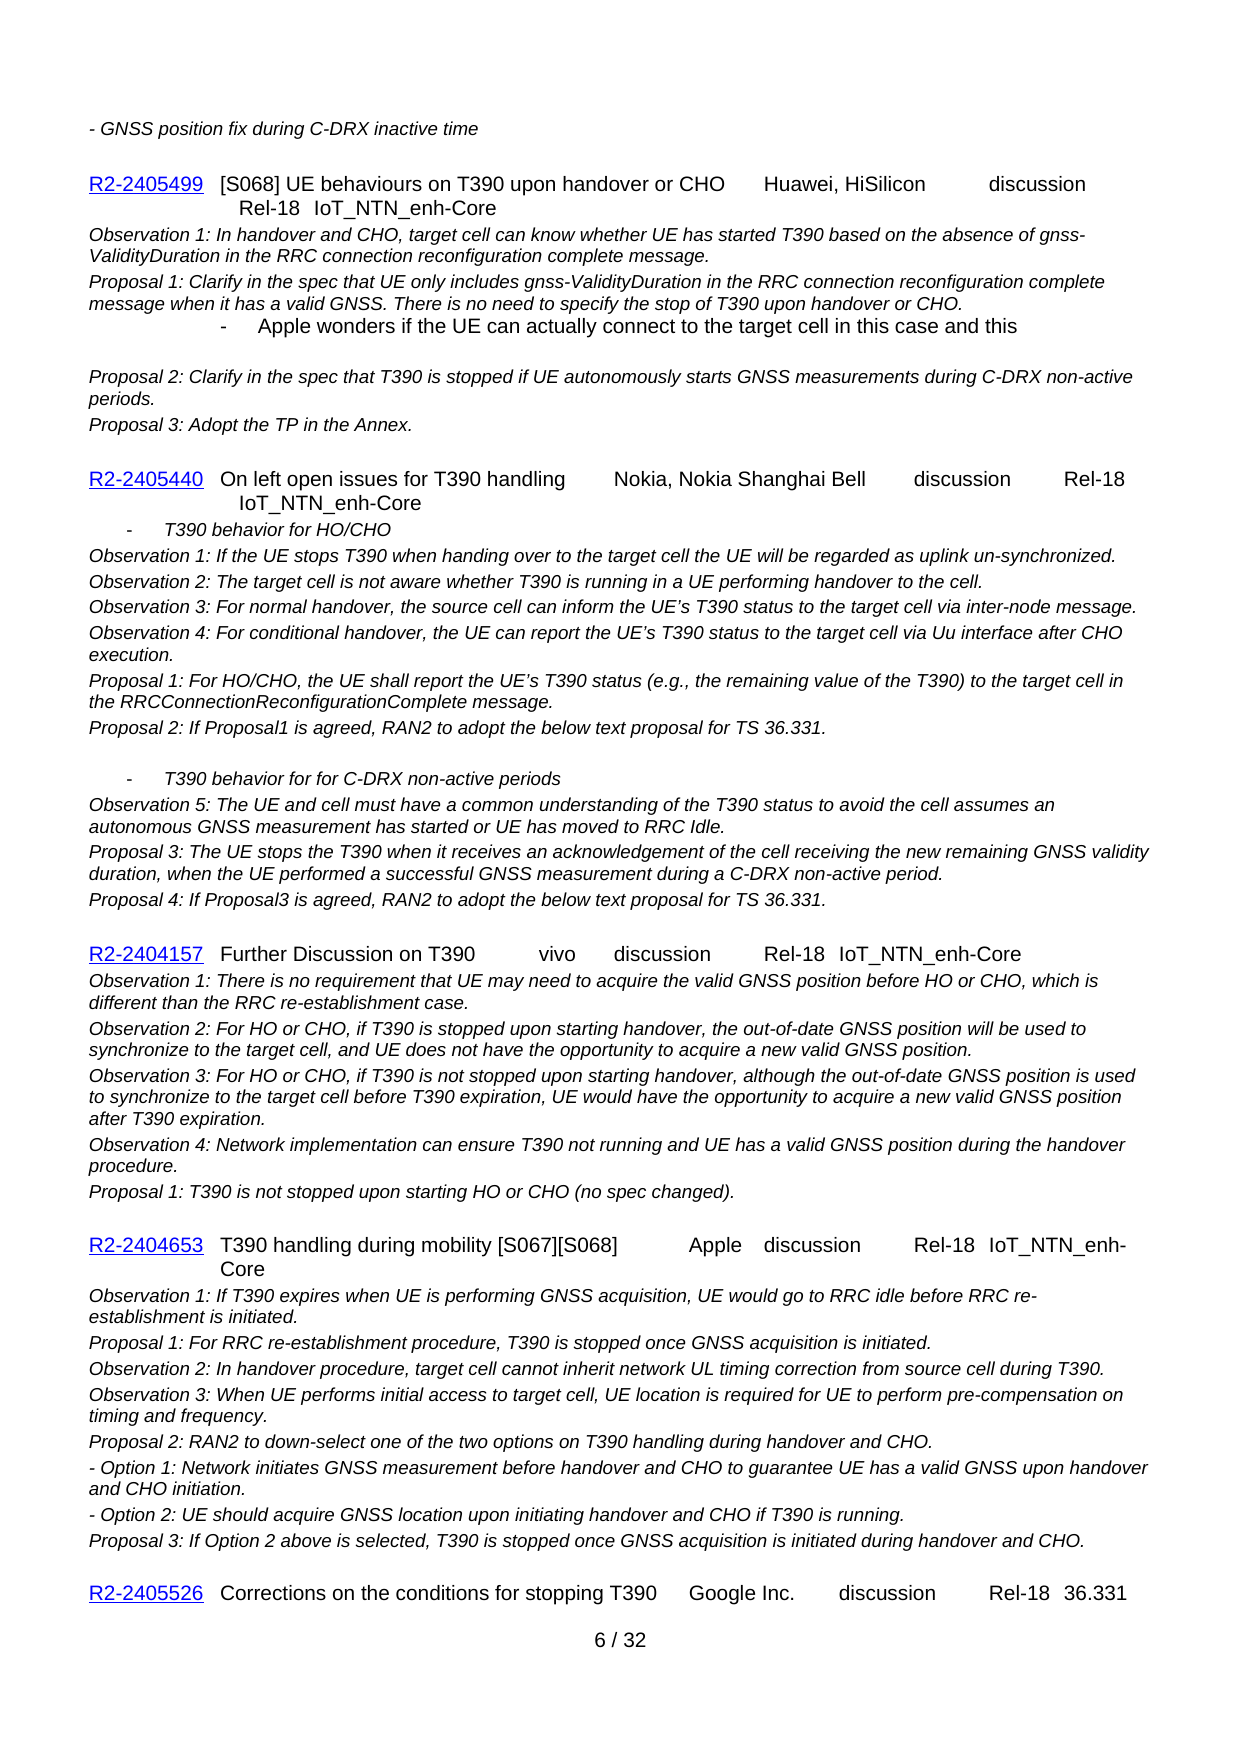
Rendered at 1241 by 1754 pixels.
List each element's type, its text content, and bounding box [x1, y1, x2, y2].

text Proposal 4: If Proposal3 is agreed, RAN2 to adopt the below text proposal for TS 36.331. [89, 888, 1152, 910]
text Proposal 3: The UE stops the T390 when it receives an acknowledgement of the cell receiving the new remaining GNSS validity duration, when the UE performed a successful GNSS measurement during a C-DRX non-active period. [89, 841, 1152, 884]
text Observation 2: For HO or CHO, if T390 is stopped upon starting handover, the out-of-date GNSS position will be used to synchronize to the target cell, and UE does not have the opportunity to acquire a new valid GNSS position. [89, 1017, 1152, 1061]
text - Option 1: Network initiates GNSS measurement before handover and CHO to guarantee UE has a valid GNSS upon handover and CHO initiation. [89, 1456, 1152, 1499]
text Proposal 3: Adopt the TP in the Annex. [89, 413, 1152, 435]
text - Option 2: UE should acquire GNSS location upon initiating handover and CHO if T390 is running. [89, 1504, 1152, 1525]
text Observation 4: For conditional handover, the UE can report the UE’s T390 status to the target cell via Uu interface after CHO execution. [89, 622, 1152, 665]
text Observation 3: For normal handover, the source cell can inform the UE’s T390 status to the target cell via inter-node message. [89, 596, 1152, 618]
text Observation 1: If the UE stops T390 when handing over to the target cell the UE will be regarded as uplink un-synchronized. [89, 545, 1152, 566]
text Observation 1: There is no requirement that UE may need to acquire the valid GNSS position before HO or CHO, which is different than the RRC re-establishment case. [89, 970, 1152, 1013]
text Observation 5: The UE and cell must have a common understanding of the T390 status to avoid the cell assumes an autonomous GNSS measurement has started or UE has moved to RRC Idle. [89, 794, 1152, 837]
text Proposal 3: If Option 2 above is selected, T390 is stopped once GNSS acquisition is initiated during handover and CHO. [89, 1529, 1152, 1551]
text Observation 3: For HO or CHO, if T390 is not stopped upon starting handover, although the out-of-date GNSS position is used to synchronize to the target cell before T390 expiration, UE would have the opportunity to acquire a new valid GNSS position after T390 expiration. [89, 1065, 1152, 1129]
title R2-2405440 On left open issues for T390 handling Nokia, Nokia Shanghai Bell discussion Rel-18 IoT_NTN_enh-Core [89, 467, 1152, 515]
text Observation 2: In handover procedure, target cell cannot inherit network UL timing correction from source cell during T390. [89, 1358, 1152, 1379]
title R2-2405499 [S068] UE behaviours on T390 upon handover or CHO Huawei, HiSilicon discussion Rel-18 IoT_NTN_enh-Core [89, 172, 1152, 219]
text Observation 1: In handover and CHO, target cell can know whether UE has started T390 based on the absence of gnss-ValidityDuration in the RRC connection reconfiguration complete message. [89, 224, 1152, 267]
text Proposal 2: Clarify in the spec that T390 is stopped if UE autonomously starts GNSS measurements during C-DRX non-active periods. [89, 366, 1152, 409]
text - Apple wonders if the UE can actually connect to the target cell in this case and this [220, 314, 1152, 338]
text Proposal 1: For HO/CHO, the UE shall report the UE’s T390 status (e.g., the remaining value of the T390) to the target cell in the RRCConnectionReconfigurationComplete message. [89, 669, 1152, 712]
text - GNSS position fix during C-DRX inactive time [89, 118, 1152, 140]
text Proposal 2: If Proposal1 is agreed, RAN2 to adopt the below text proposal for TS 36.331. [89, 717, 1152, 738]
list T390 behavior for for C-DRX non-active periods [126, 768, 1152, 790]
text Observation 2: The target cell is not aware whether T390 is running in a UE performing handover to the cell. [89, 571, 1152, 592]
title R2-2404653 T390 handling during mobility [S067][S068] Apple discussion Rel-18 IoT_NTN_enh-Core [89, 1233, 1152, 1281]
title R2-2404157 Further Discussion on T390 vivo discussion Rel-18 IoT_NTN_enh-Core [89, 942, 1152, 966]
text Observation 1: If T390 expires when UE is performing GNSS acquisition, UE would go to RRC idle before RRC re-establishment is initiated. [89, 1285, 1152, 1328]
text Proposal 2: RAN2 to down-select one of the two options on T390 handling during handover and CHO. [89, 1431, 1152, 1452]
text Proposal 1: T390 is not stopped upon starting HO or CHO (no spec changed). [89, 1181, 1152, 1202]
text Proposal 1: For RRC re-establishment procedure, T390 is stopped once GNSS acquisition is initiated. [89, 1332, 1152, 1353]
text Observation 4: Network implementation can ensure T390 not running and UE has a valid GNSS position during the handover procedure. [89, 1133, 1152, 1177]
text Proposal 1: Clarify in the spec that UE only includes gnss-ValidityDuration in the RRC connection reconfiguration complete message when it has a valid GNSS. There is no need to specify the stop of T390 upon handover or CHO. [89, 271, 1152, 314]
title R2-2405526 Corrections on the conditions for stopping T390 Google Inc. discussion Rel-18 36.331 [89, 1581, 1152, 1605]
text Observation 3: When UE performs initial access to target cell, UE location is required for UE to perform pre-compensation on timing and frequency. [89, 1383, 1152, 1427]
list T390 behavior for HO/CHO [126, 519, 1152, 541]
